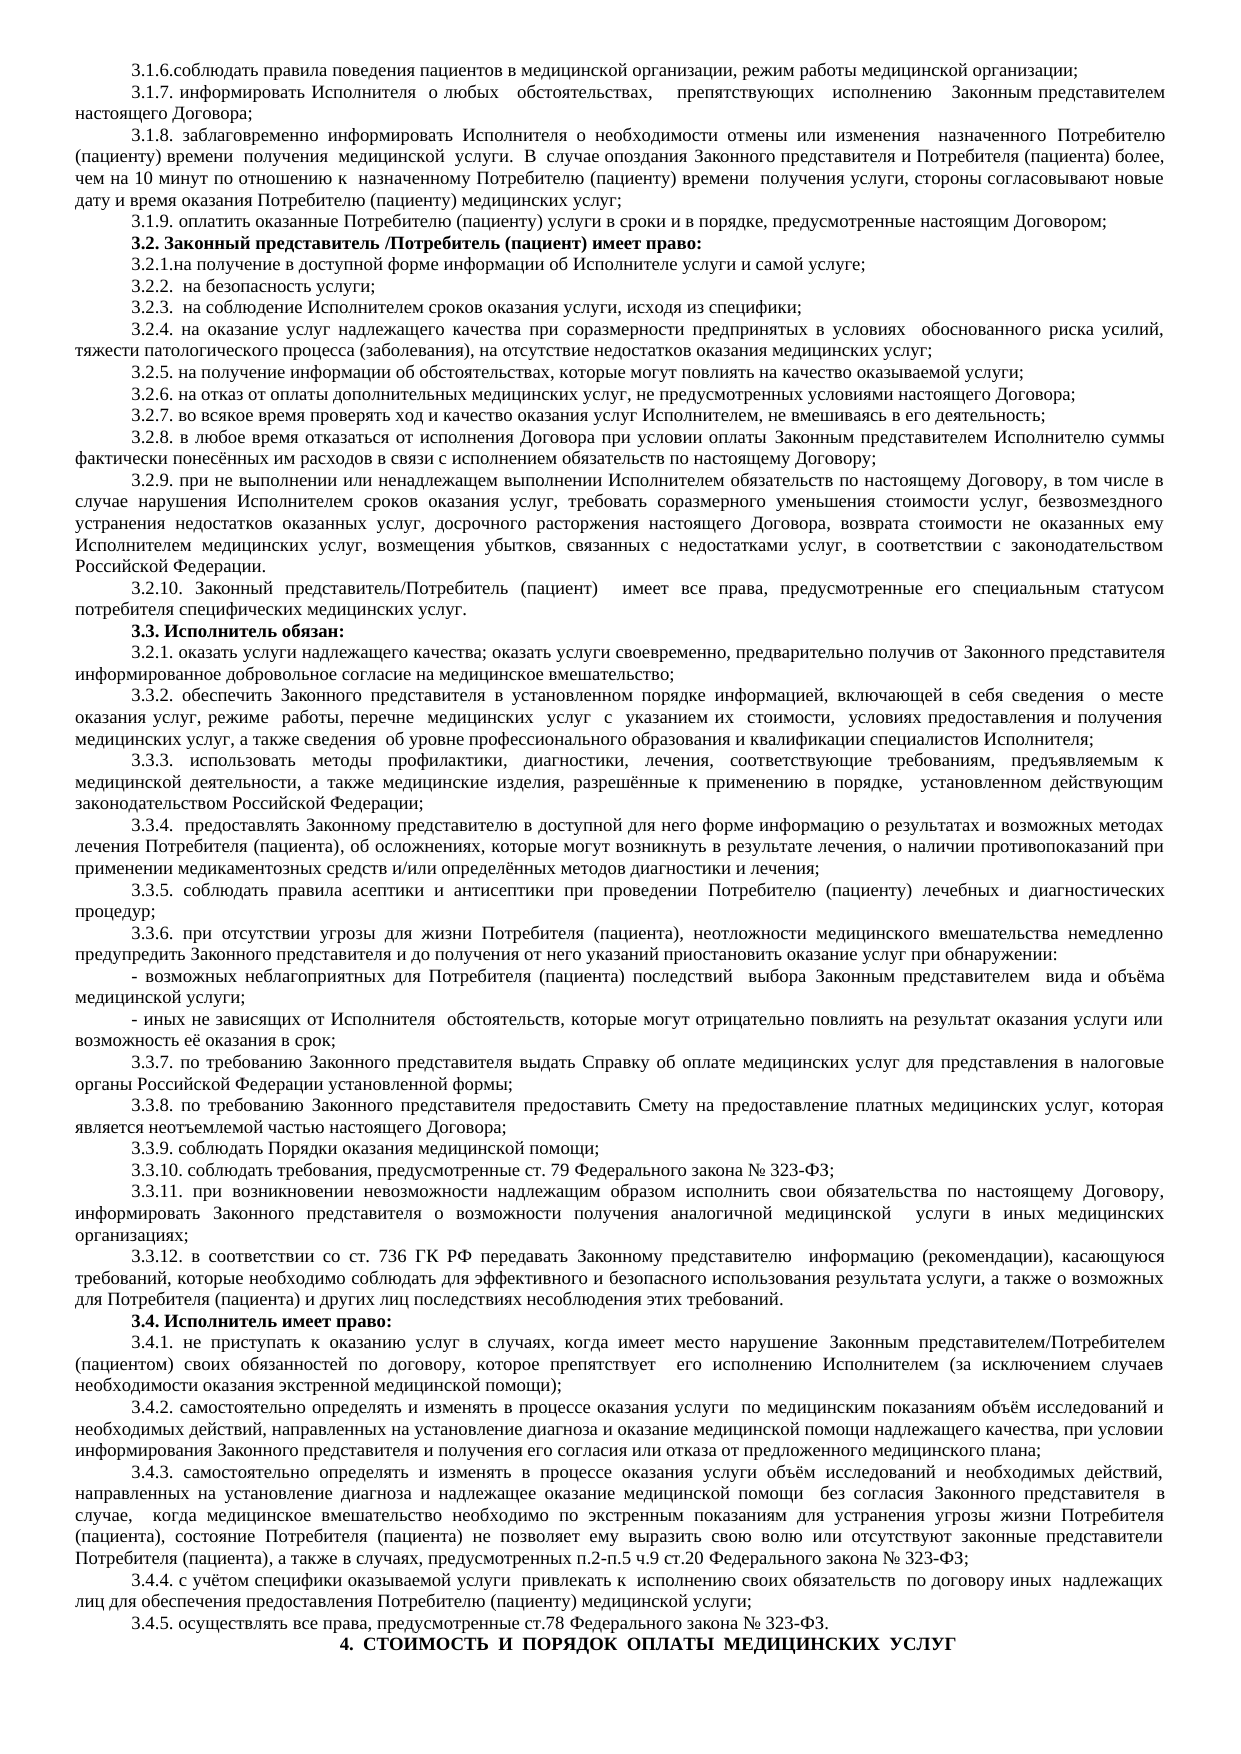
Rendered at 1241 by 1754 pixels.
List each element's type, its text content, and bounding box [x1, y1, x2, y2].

text - возможных неблагоприятных для Потребителя (пациента) последствий выбора Законным представителем вида и объёма медицинской услуги; [75, 965, 1165, 1008]
text 3.2. Законный представитель /Потребитель (пациент) имеет право: [75, 232, 1165, 253]
text 3.3. Исполнитель обязан: [75, 620, 1165, 641]
text 3.2.1. оказать услуги надлежащего качества; оказать услуги своевременно, предварительно получив от Законного представителя информированное добровольное согласие на медицинское вмешательство; [75, 641, 1165, 684]
text 3.2.7. во всякое время проверять ход и качество оказания услуг Исполнителем, не вмешиваясь в его деятельность; [75, 404, 1165, 426]
text 3.2.5. на получение информации об обстоятельствах, которые могут повлиять на качество оказываемой услуги; [75, 361, 1165, 382]
text 3.2.6. на отказ от оплаты дополнительных медицинских услуг, не предусмотренных условиями настоящего Договора; [75, 382, 1165, 404]
text 3.4.3. самостоятельно определять и изменять в процессе оказания услуги объём исследований и необходимых действий, направленных на установление диагноза и надлежащее оказание медицинской помощи без согласия Законного представителя в случае, когда медицинское вмешательство необходимо по экстренным показаниям для устранения угрозы жизни Потребителя (пациента), состояние Потребителя (пациента) не позволяет ему выразить свою волю или отсутствуют законные представители Потребителя (пациента), а также в случаях, предусмотренных п.2-п.5 ч.9 ст.20 Федерального закона № 323-ФЗ; [75, 1461, 1165, 1568]
text 3.3.7. по требованию Законного представителя выдать Справку об оплате медицинских услуг для представления в налоговые органы Российской Федерации установленной формы; [75, 1051, 1165, 1094]
text 3.4.5. осуществлять все права, предусмотренные ст.78 Федерального закона № 323-ФЗ. [75, 1612, 1165, 1633]
text 3.4.2. самостоятельно определять и изменять в процессе оказания услуги по медицинским показаниям объём исследований и необходимых действий, направленных на установление диагноза и оказание медицинской помощи надлежащего качества, при условии информирования Законного представителя и получения его согласия или отказа от предложенного медицинского плана; [75, 1396, 1165, 1461]
text 3.2.4. на оказание услуг надлежащего качества при соразмерности предпринятых в условиях обоснованного риска усилий, тяжести патологического процесса (заболевания), на отсутствие недостатков оказания медицинских услуг; [75, 318, 1165, 361]
text 3.3.5. соблюдать правила асептики и антисептики при проведении Потребителю (пациенту) лечебных и диагностических процедур; [75, 878, 1165, 922]
text 3.2.8. в любое время отказаться от исполнения Договора при условии оплаты Законным представителем Исполнителю суммы фактически понесённых им расходов в связи с исполнением обязательств по настоящему Договору; [75, 426, 1165, 469]
text 3.3.2. обеспечить Законного представителя в установленном порядке информацией, включающей в себя сведения о месте оказания услуг, режиме работы, перечне медицинских услуг с указанием их стоимости, условиях предоставления и получения медицинских услуг, а также сведения об уровне профессионального образования и квалификации специалистов Исполнителя; [75, 684, 1165, 749]
text 3.2.9. при не выполнении или ненадлежащем выполнении Исполнителем обязательств по настоящему Договору, в том числе в случае нарушения Исполнителем сроков оказания услуг, требовать соразмерного уменьшения стоимости услуг, безвозмездного устранения недостатков оказанных услуг, досрочного расторжения настоящего Договора, возврата стоимости не оказанных ему Исполнителем медицинских услуг, возмещения убытков, связанных с недостатками услуг, в соответствии с законодательством Российской Федерации. [75, 469, 1165, 577]
text 3.2.2. на безопасность услуги; [75, 275, 1165, 296]
text 3.1.8. заблаговременно информировать Исполнителя о необходимости отмены или изменения назначенного Потребителю (пациенту) времени получения медицинской услуги. В случае опоздания Законного представителя и Потребителя (пациента) более, чем на 10 минут по отношению к назначенному Потребителю (пациенту) времени получения услуги, стороны согласовывают новые дату и время оказания Потребителю (пациенту) медицинских услуг; [75, 124, 1165, 210]
text 3.1.6.соблюдать правила поведения пациентов в медицинской организации, режим работы медицинской организации; [75, 59, 1165, 81]
text 3.4.1. не приступать к оказанию услуг в случаях, когда имеет место нарушение Законным представителем/Потребителем (пациентом) своих обязанностей по договору, которое препятствует его исполнению Исполнителем (за исключением случаев необходимости оказания экстренной медицинской помощи); [75, 1331, 1165, 1396]
text 3.2.3. на соблюдение Исполнителем сроков оказания услуги, исходя из специфики; [75, 296, 1165, 318]
text 3.1.9. оплатить оказанные Потребителю (пациенту) услуги в сроки и в порядке, предусмотренные настоящим Договором; [75, 210, 1165, 232]
text 3.3.10. соблюдать требования, предусмотренные ст. 79 Федерального закона № 323-ФЗ; [75, 1159, 1165, 1180]
text 3.3.11. при возникновении невозможности надлежащим образом исполнить свои обязательства по настоящему Договору, информировать Законного представителя о возможности получения аналогичной медицинской услуги в иных медицинских организациях; [75, 1180, 1165, 1245]
text 3.3.12. в соответствии со ст. 736 ГК РФ передавать Законному представителю информацию (рекомендации), касающуюся требований, которые необходимо соблюдать для эффективного и безопасного использования результата услуги, а также о возможных для Потребителя (пациента) и других лиц последствиях несоблюдения этих требований. [75, 1245, 1165, 1310]
text 3.3.9. соблюдать Порядки оказания медицинской помощи; [75, 1137, 1165, 1159]
text 4. СТОИМОСТЬ И ПОРЯДОК ОПЛАТЫ МЕДИЦИНСКИХ УСЛУГ [75, 1633, 1165, 1655]
text 3.3.3. использовать методы профилактики, диагностики, лечения, соответствующие требованиям, предъявляемым к медицинской деятельности, а также медицинские изделия, разрешённые к применению в порядке, установленном действующим законодательством Российской Федерации; [75, 749, 1165, 814]
text - иных не зависящих от Исполнителя обстоятельств, которые могут отрицательно повлиять на результат оказания услуги или возможность её оказания в срок; [75, 1008, 1165, 1051]
text 3.3.4. предоставлять Законному представителю в доступной для него форме информацию о результатах и возможных методах лечения Потребителя (пациента), об осложнениях, которые могут возникнуть в результате лечения, о наличии противопоказаний при применении медикаментозных средств и/или определённых методов диагностики и лечения; [75, 814, 1165, 878]
text 3.2.1.на получение в доступной форме информации об Исполнителе услуги и самой услуге; [75, 253, 1165, 275]
text 3.3.8. по требованию Законного представителя предоставить Смету на предоставление платных медицинских услуг, которая является неотъемлемой частью настоящего Договора; [75, 1094, 1165, 1137]
text 3.3.6. при отсутствии угрозы для жизни Потребителя (пациента), неотложности медицинского вмешательства немедленно предупредить Законного представителя и до получения от него указаний приостановить оказание услуг при обнаружении: [75, 922, 1165, 965]
text 3.1.7. информировать Исполнителя о любых обстоятельствах, препятствующих исполнению Законным представителем настоящего Договора; [75, 81, 1165, 124]
text 3.4. Исполнитель имеет право: [75, 1310, 1165, 1331]
text 3.4.4. с учётом специфики оказываемой услуги привлекать к исполнению своих обязательств по договору иных надлежащих лиц для обеспечения предоставления Потребителю (пациенту) медицинской услуги; [75, 1568, 1165, 1612]
text 3.2.10. Законный представитель/Потребитель (пациент) имеет все права, предусмотренные его специальным статусом потребителя специфических медицинских услуг. [75, 577, 1165, 620]
